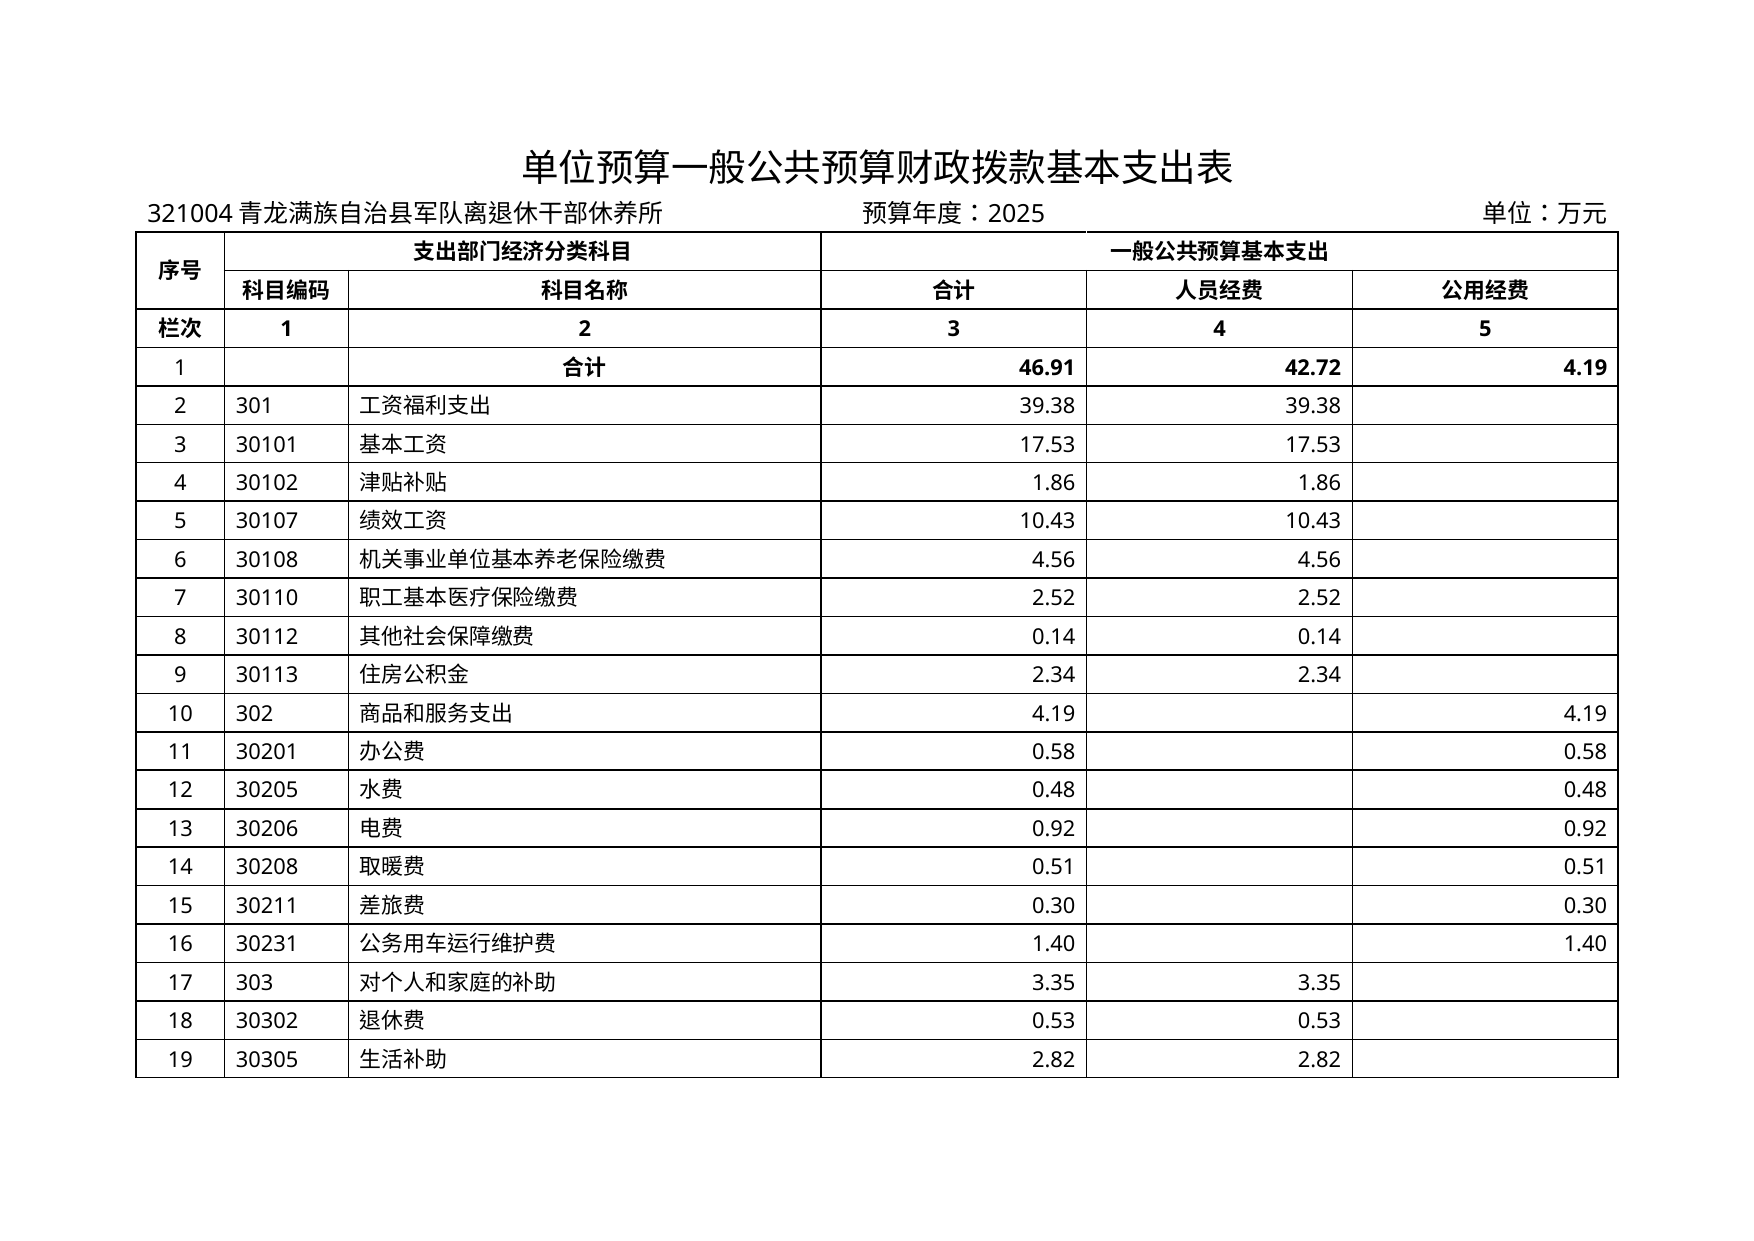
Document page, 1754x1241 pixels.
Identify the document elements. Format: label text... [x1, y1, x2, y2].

table_cell 0.14 [822, 617, 1086, 654]
table_cell 30201 [225, 733, 348, 769]
table_cell 303 [225, 963, 348, 1000]
table_header 321004青龙满族自治县军队离退休干部休养所 [137, 195, 820, 231]
table_cell 12 [137, 771, 224, 808]
table_cell 10.43 [822, 502, 1086, 539]
table_cell [1087, 810, 1352, 846]
table_cell 3.35 [822, 963, 1086, 1000]
table_cell 4.56 [822, 540, 1086, 577]
table_cell 0.58 [822, 733, 1086, 769]
table_cell 30206 [225, 810, 348, 846]
table_cell 4.19 [822, 694, 1086, 731]
table_cell 一般公共预算基本支出 [822, 233, 1617, 270]
table_cell 0.30 [822, 886, 1086, 923]
table_cell 30108 [225, 540, 348, 577]
table_cell 公用经费 [1353, 271, 1617, 308]
table_cell 2 [137, 387, 224, 423]
table_cell [1353, 963, 1617, 1000]
table_cell 取暖费 [349, 848, 820, 885]
table_cell 工资福利支出 [349, 387, 820, 423]
table_cell [1353, 656, 1617, 692]
table_cell 0.92 [822, 810, 1086, 846]
table_cell 30205 [225, 771, 348, 808]
table_cell 2.82 [822, 1040, 1086, 1077]
table_cell 1.86 [1087, 463, 1352, 500]
table_cell [1087, 733, 1352, 769]
table_cell 42.72 [1087, 348, 1352, 385]
table_cell 机关事业单位基本养老保险缴费 [349, 540, 820, 577]
table_cell 15 [137, 886, 224, 923]
table_cell 合计 [349, 348, 820, 385]
table_cell [1353, 502, 1617, 539]
table_cell 14 [137, 848, 224, 885]
table_cell 30107 [225, 502, 348, 539]
table_cell 公务用车运行维护费 [349, 925, 820, 962]
table_cell 46.91 [822, 348, 1086, 385]
table_cell 30112 [225, 617, 348, 654]
table_cell 住房公积金 [349, 656, 820, 692]
table_cell 16 [137, 925, 224, 962]
table_cell 0.48 [822, 771, 1086, 808]
table_cell 0.30 [1353, 886, 1617, 923]
table_cell 1 [137, 348, 224, 385]
table_cell 基本工资 [349, 425, 820, 462]
table_cell 8 [137, 617, 224, 654]
table_cell 2.34 [822, 656, 1086, 692]
table_cell 0.53 [822, 1002, 1086, 1038]
table_header 预算年度：2025 [822, 195, 1086, 231]
table_cell [1353, 1002, 1617, 1038]
table_cell 津贴补贴 [349, 463, 820, 500]
table_cell [1087, 771, 1352, 808]
table_cell 2 [349, 310, 820, 347]
table_cell 39.38 [822, 387, 1086, 423]
text 单位预算一般公共预算财政拨款基本支出表 [106, 142, 1648, 193]
table_cell 13 [137, 810, 224, 846]
table_cell 30102 [225, 463, 348, 500]
table_cell 0.14 [1087, 617, 1352, 654]
table_cell [1353, 540, 1617, 577]
table_cell 9 [137, 656, 224, 692]
table_cell 10.43 [1087, 502, 1352, 539]
table_cell 11 [137, 733, 224, 769]
table_cell 2.52 [1087, 579, 1352, 616]
table_cell 302 [225, 694, 348, 731]
table_cell 4 [1087, 310, 1352, 347]
table_cell 6 [137, 540, 224, 577]
table_cell 电费 [349, 810, 820, 846]
table_cell 301 [225, 387, 348, 423]
table_cell 退休费 [349, 1002, 820, 1038]
table_cell 17 [137, 963, 224, 1000]
table_cell 1.40 [1353, 925, 1617, 962]
table_cell [1353, 463, 1617, 500]
table_cell 30110 [225, 579, 348, 616]
table_cell 17.53 [822, 425, 1086, 462]
table_cell [225, 348, 348, 385]
table_cell 1.40 [822, 925, 1086, 962]
table_header 单位：万元 [1087, 195, 1617, 231]
table_cell 差旅费 [349, 886, 820, 923]
table_cell 5 [137, 502, 224, 539]
table_cell 18 [137, 1002, 224, 1038]
table_cell 人员经费 [1087, 271, 1352, 308]
table_cell 2.34 [1087, 656, 1352, 692]
table_cell 1.86 [822, 463, 1086, 500]
table_cell 30208 [225, 848, 348, 885]
table_cell 1 [225, 310, 348, 347]
table_cell 30305 [225, 1040, 348, 1077]
table_cell 7 [137, 579, 224, 616]
table_cell 3 [822, 310, 1086, 347]
table_cell 合计 [822, 271, 1086, 308]
table_cell 科目名称 [349, 271, 820, 308]
table_cell 对个人和家庭的补助 [349, 963, 820, 1000]
table_cell [1353, 387, 1617, 423]
table_cell [1087, 925, 1352, 962]
table_cell 0.92 [1353, 810, 1617, 846]
table_cell 2.82 [1087, 1040, 1352, 1077]
table_cell 0.58 [1353, 733, 1617, 769]
table_cell [1353, 425, 1617, 462]
table_cell 水费 [349, 771, 820, 808]
table_cell [1353, 617, 1617, 654]
table_cell 其他社会保障缴费 [349, 617, 820, 654]
table_cell 10 [137, 694, 224, 731]
table_cell 2.52 [822, 579, 1086, 616]
table_cell 0.48 [1353, 771, 1617, 808]
table_cell [1087, 886, 1352, 923]
table_cell 30101 [225, 425, 348, 462]
table_cell 商品和服务支出 [349, 694, 820, 731]
table_cell 3.35 [1087, 963, 1352, 1000]
table_cell 0.51 [1353, 848, 1617, 885]
table_cell 序号 [137, 233, 224, 308]
table_cell 5 [1353, 310, 1617, 347]
table_cell 科目编码 [225, 271, 348, 308]
table_cell 栏次 [137, 310, 224, 347]
table_cell [1087, 694, 1352, 731]
table_cell 17.53 [1087, 425, 1352, 462]
table_cell 4.19 [1353, 694, 1617, 731]
table_cell 职工基本医疗保险缴费 [349, 579, 820, 616]
table_cell 4 [137, 463, 224, 500]
table_cell 4.19 [1353, 348, 1617, 385]
table_cell 39.38 [1087, 387, 1352, 423]
table_cell 0.51 [822, 848, 1086, 885]
table_cell 30211 [225, 886, 348, 923]
table_cell 19 [137, 1040, 224, 1077]
table_cell 30113 [225, 656, 348, 692]
table_cell [1087, 848, 1352, 885]
table_cell 4.56 [1087, 540, 1352, 577]
table_cell 30302 [225, 1002, 348, 1038]
table_cell 30231 [225, 925, 348, 962]
table_cell [1353, 1040, 1617, 1077]
table_cell 3 [137, 425, 224, 462]
table_cell 0.53 [1087, 1002, 1352, 1038]
table_cell 绩效工资 [349, 502, 820, 539]
table_cell 生活补助 [349, 1040, 820, 1077]
table_cell [1353, 579, 1617, 616]
table_cell 办公费 [349, 733, 820, 769]
table_cell 支出部门经济分类科目 [225, 233, 820, 270]
